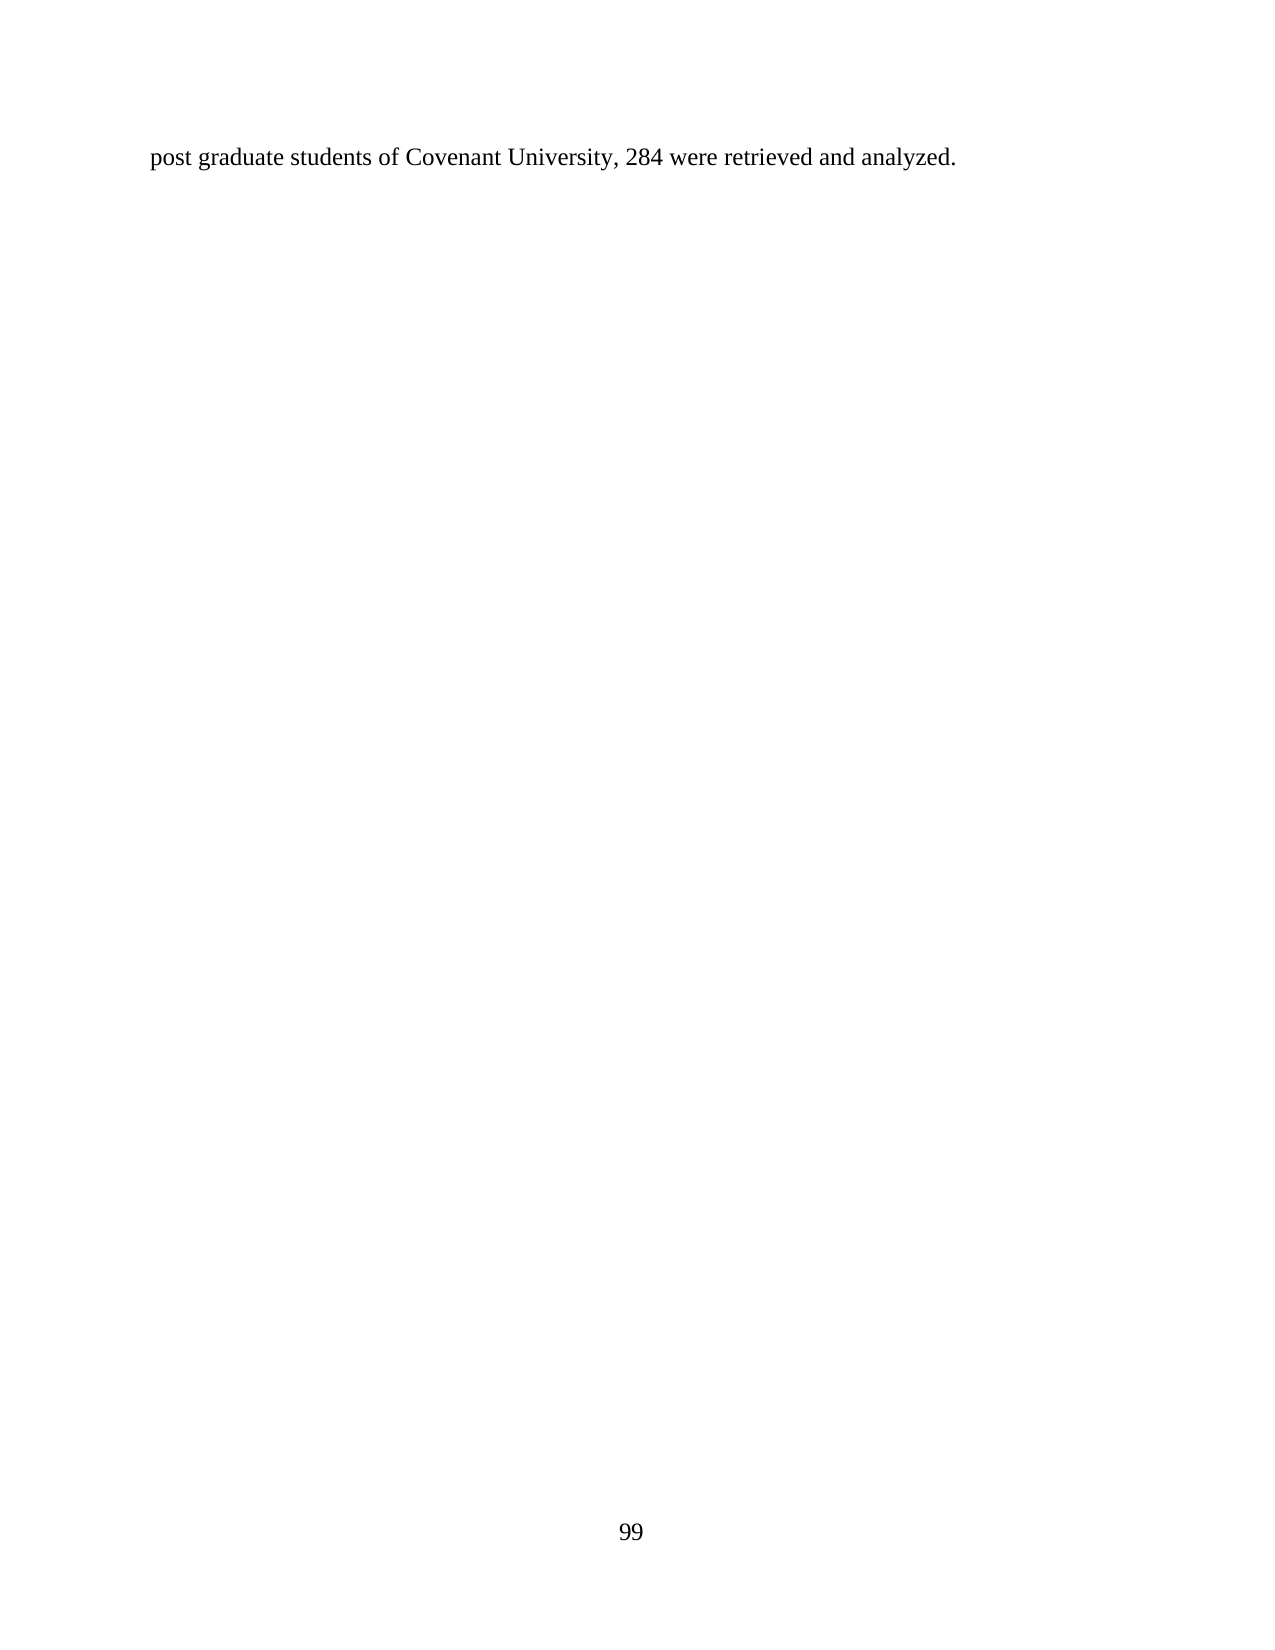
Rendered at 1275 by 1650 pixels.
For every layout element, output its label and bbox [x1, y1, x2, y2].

text [150, 142, 1125, 170]
